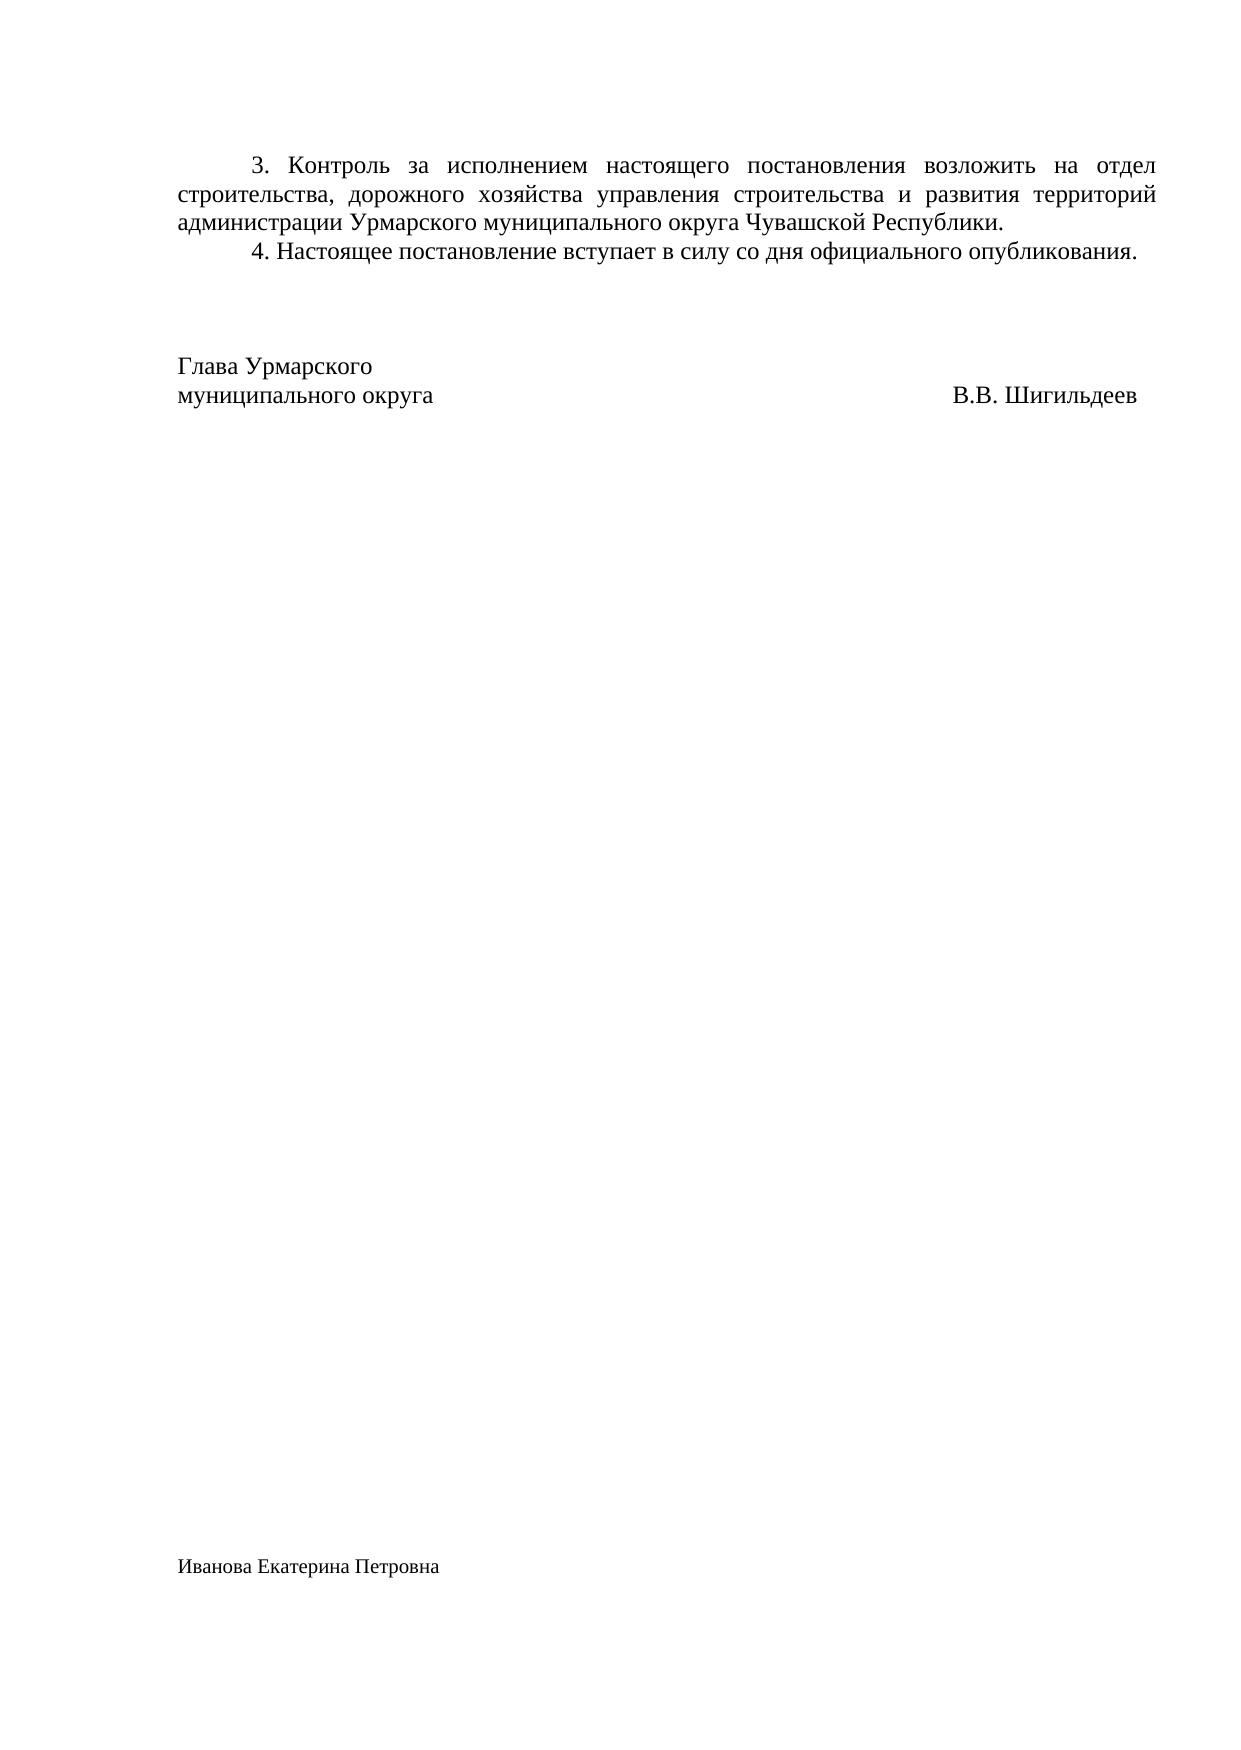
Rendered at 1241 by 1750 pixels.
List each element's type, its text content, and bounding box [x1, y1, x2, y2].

text 4. Настоящее постановление вступает в силу со дня официального опубликования. [177, 236, 1157, 265]
text Глава Урмарского [177, 351, 1157, 380]
text 3. Контроль за исполнением настоящего постановления возложить на отдел строительства, дорожного хозяйства управления строительства и развития территорий администрации Урмарского муниципального округа Чувашской Республики. [177, 150, 1157, 236]
text муниципального округа В.В. Шигильдеев [177, 380, 1157, 409]
text Иванова Екатерина Петровна [177, 1554, 1157, 1578]
